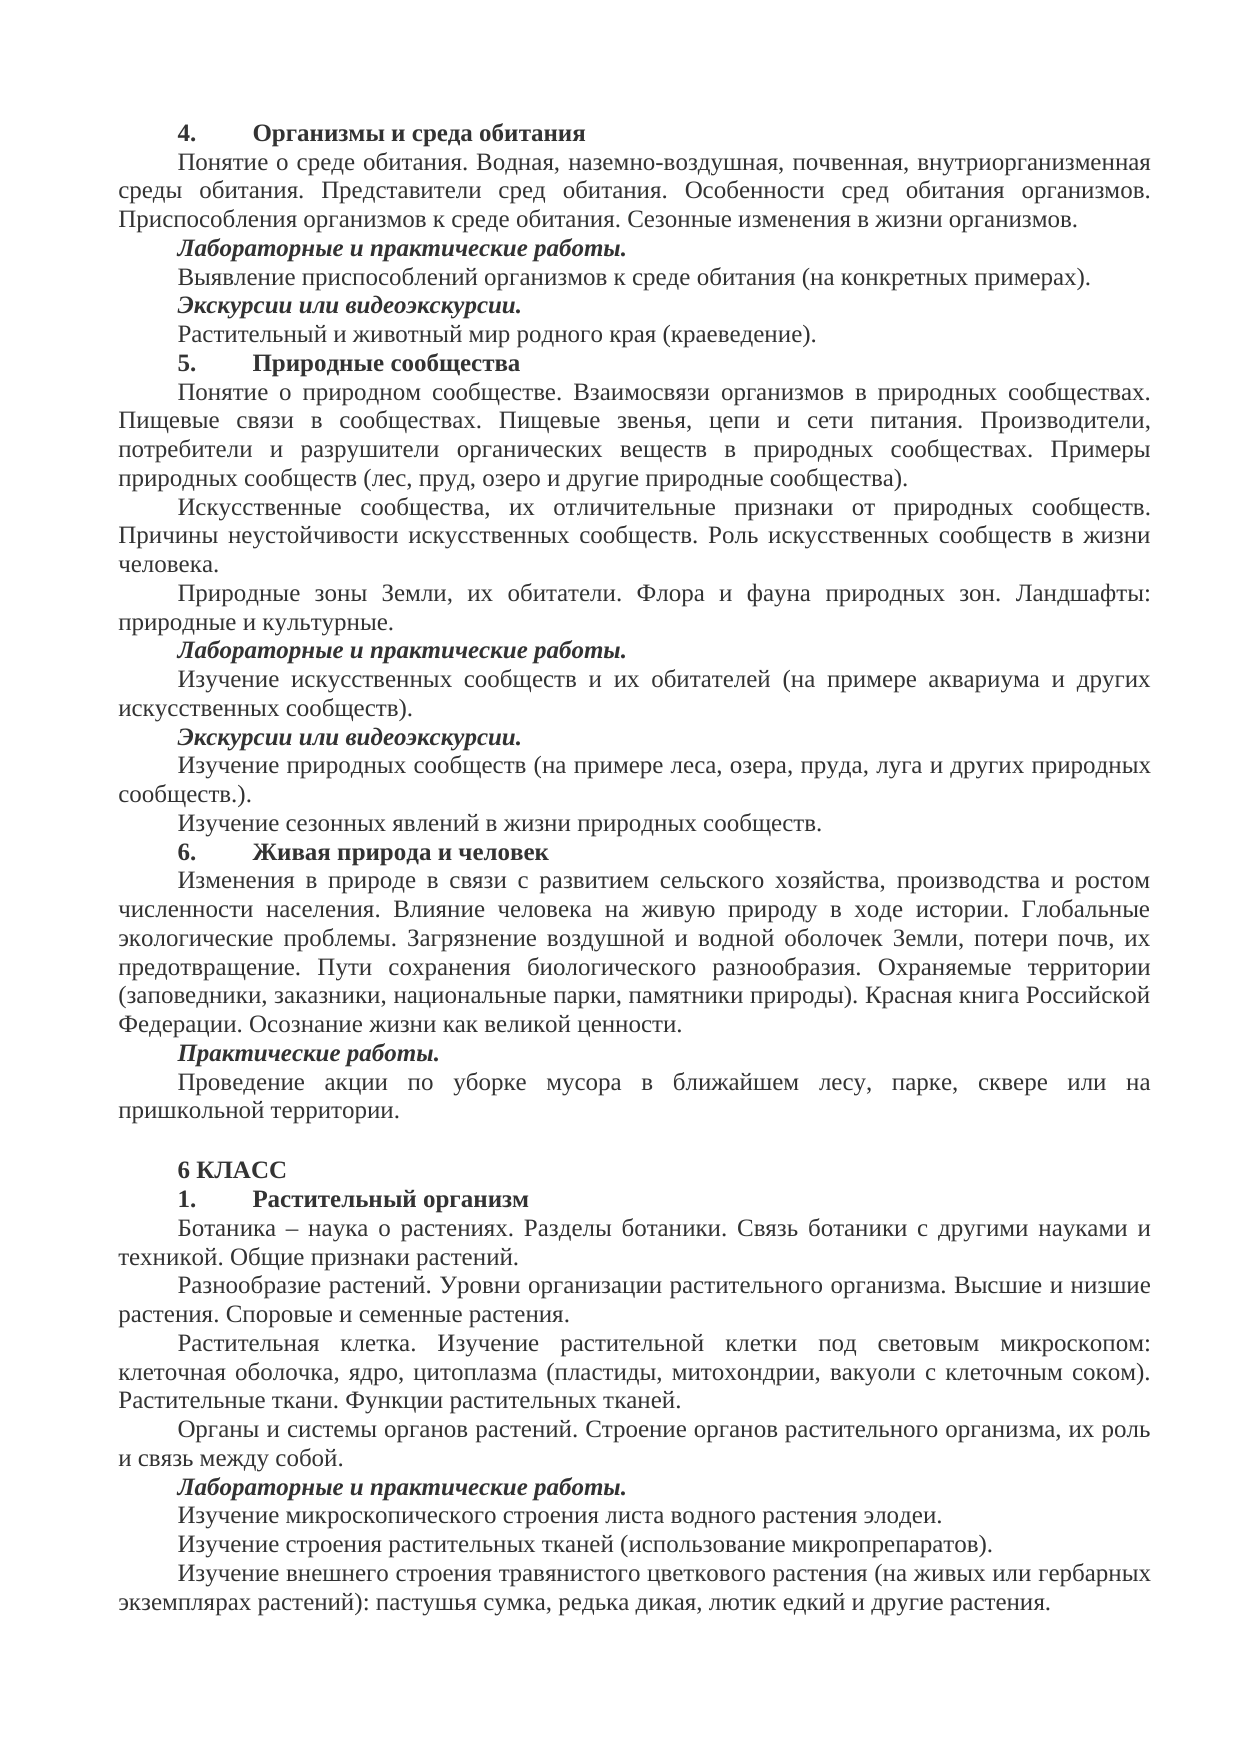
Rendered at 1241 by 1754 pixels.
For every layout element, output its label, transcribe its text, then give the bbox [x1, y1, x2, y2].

list Природные сообщества [118, 348, 1152, 377]
text Практические работы. [118, 1038, 1152, 1067]
text Экскурсии или видеоэкскурсии. [118, 291, 1152, 319]
text Природные зоны Земли, их обитатели. Флора и фауна природных зон. Ландшафты: природные и культурные. [118, 578, 1152, 636]
text Изучение сезонных явлений в жизни природных сообществ. [118, 808, 1152, 837]
text Понятие о природном сообществе. Взаимосвязи организмов в природных сообществах. Пищевые связи в сообществах. Пищевые звенья, цепи и сети питания. Производители, потребители и разрушители органических веществ в природных сообществах. Примеры природных сообществ (лес, пруд, озеро и другие природные сообщества). [118, 377, 1152, 492]
text Проведение акции по уборке мусора в ближайшем лесу, парке, сквере или на пришкольной территории. [118, 1067, 1152, 1124]
text Лабораторные и практические работы. [118, 1472, 1152, 1501]
list Живая природа и человек [118, 837, 1152, 866]
text Искусственные сообщества, их отличительные признаки от природных сообществ. Причины неустойчивости искусственных сообществ. Роль искусственных сообществ в жизни человека. [118, 492, 1152, 578]
text Ботаника – наука о растениях. Разделы ботаники. Связь ботаники с другими науками и техникой. Общие признаки растений. [118, 1213, 1152, 1271]
text Выявление приспособлений организмов к среде обитания (на конкретных примерах). [118, 262, 1152, 291]
text Понятие о среде обитания. Водная, наземно-воздушная, почвенная, внутриорганизменная среды обитания. Представители сред обитания. Особенности сред обитания организмов. Приспособления организмов к среде обитания. Сезонные изменения в жизни организмов. [118, 147, 1152, 233]
text Изучение искусственных сообществ и их обитателей (на примере аквариума и других искусственных сообществ). [118, 664, 1152, 722]
text Экскурсии или видеоэкскурсии. [118, 722, 1152, 751]
text Изменения в природе в связи с развитием сельского хозяйства, производства и ростом численности населения. Влияние человека на живую природу в ходе истории. Глобальные экологические проблемы. Загрязнение воздушной и водной оболочек Земли, потери почв, их предотвращение. Пути сохранения биологического разнообразия. Охраняемые территории (заповедники, заказники, национальные парки, памятники природы). Красная книга Российской Федерации. Осознание жизни как великой ценности. [118, 866, 1152, 1038]
text Изучение природных сообществ (на примере леса, озера, пруда, луга и других природных сообществ.). [118, 751, 1152, 808]
text Изучение микроскопического строения листа водного растения элодеи. [118, 1501, 1152, 1529]
text Изучение строения растительных тканей (использование микропрепаратов). [118, 1529, 1152, 1558]
text Разнообразие растений. Уровни организации растительного организма. Высшие и низшие растения. Споровые и семенные растения. [118, 1271, 1152, 1328]
text Лабораторные и практические работы. [118, 233, 1152, 262]
text 6 КЛАСС [118, 1156, 1152, 1184]
text Лабораторные и практические работы. [118, 636, 1152, 664]
text Органы и системы органов растений. Строение органов растительного организма, их роль и связь между собой. [118, 1414, 1152, 1472]
list Растительный организм [118, 1184, 1152, 1213]
text Растительный и животный мир родного края (краеведение). [118, 319, 1152, 348]
text Изучение внешнего строения травянистого цветкового растения (на живых или гербарных экземплярах растений): пастушья сумка, редька дикая, лютик едкий и другие растения. [118, 1558, 1152, 1616]
list Организмы и среда обитания [118, 118, 1152, 147]
text Растительная клетка. Изучение растительной клетки под световым микроскопом: клеточная оболочка, ядро, цитоплазма (пластиды, митохондрии, вакуоли с клеточным соком). Растительные ткани. Функции растительных тканей. [118, 1328, 1152, 1414]
